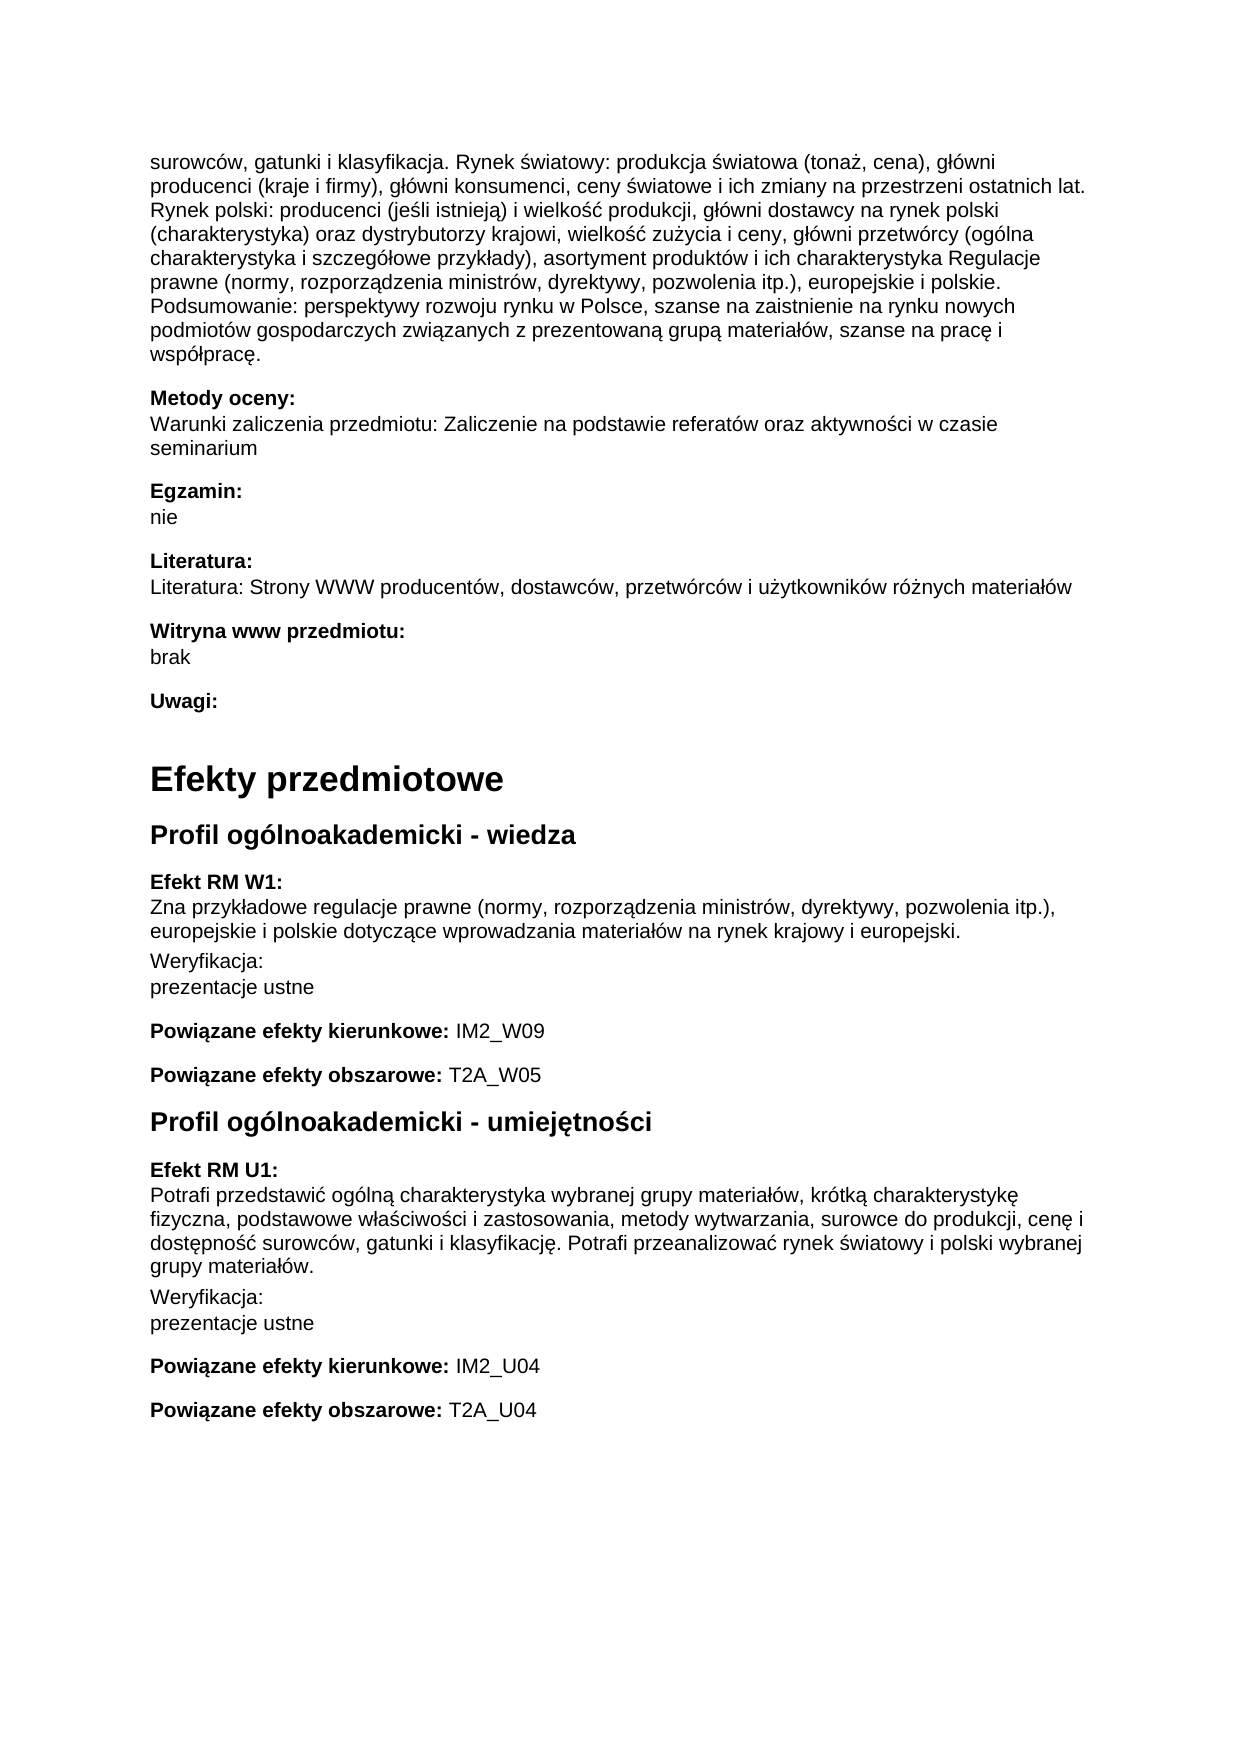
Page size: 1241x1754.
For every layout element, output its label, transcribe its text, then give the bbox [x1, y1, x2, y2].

text brak [150, 645, 1090, 669]
subtitle Profil ogólnoakademicki - wiedza [150, 819, 1090, 850]
text Weryfikacja: [150, 1284, 1090, 1308]
text Weryfikacja: [150, 949, 1090, 973]
text Egzamin: [150, 479, 1090, 503]
text Potrafi przedstawić ogólną charakterystyka wybranej grupy materiałów, krótką charakterystykę fizyczna, podstawowe właściwości i zastosowania, metody wytwarzania, surowce do produkcji, cenę i dostępność surowców, gatunki i klasyfikację. Potrafi przeanalizować rynek światowy i polski wybranej grupy materiałów. [150, 1182, 1090, 1278]
text Zna przykładowe regulacje prawne (normy, rozporządzenia ministrów, dyrektywy, pozwolenia itp.), europejskie i polskie dotyczące wprowadzania materiałów na rynek krajowy i europejski. [150, 895, 1090, 943]
text prezentacje ustne [150, 975, 1090, 999]
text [150, 150, 1090, 366]
text Efekt RM U1: [150, 1157, 1090, 1181]
text Literatura: Strony WWW producentów, dostawców, przetwórców i użytkowników różnych materiałów [150, 575, 1090, 599]
text Powiązane efekty obszarowe: T2A_U04 [150, 1398, 1090, 1422]
text Uwagi: [150, 688, 1090, 712]
text Metody oceny: [150, 385, 1090, 409]
text Witryna www przedmiotu: [150, 619, 1090, 643]
text Powiązane efekty obszarowe: T2A_W05 [150, 1063, 1090, 1087]
text Efekt RM W1: [150, 870, 1090, 894]
text prezentacje ustne [150, 1311, 1090, 1334]
subtitle Efekty przedmiotowe [150, 758, 1090, 799]
text Warunki zaliczenia przedmiotu: Zaliczenie na podstawie referatów oraz aktywności w czasie seminarium [150, 411, 1090, 459]
text nie [150, 505, 1090, 529]
text Literatura: [150, 549, 1090, 573]
text Powiązane efekty kierunkowe: IM2_W09 [150, 1019, 1090, 1043]
text Powiązane efekty kierunkowe: IM2_U04 [150, 1354, 1090, 1378]
subtitle Profil ogólnoakademicki - umiejętności [150, 1106, 1090, 1138]
